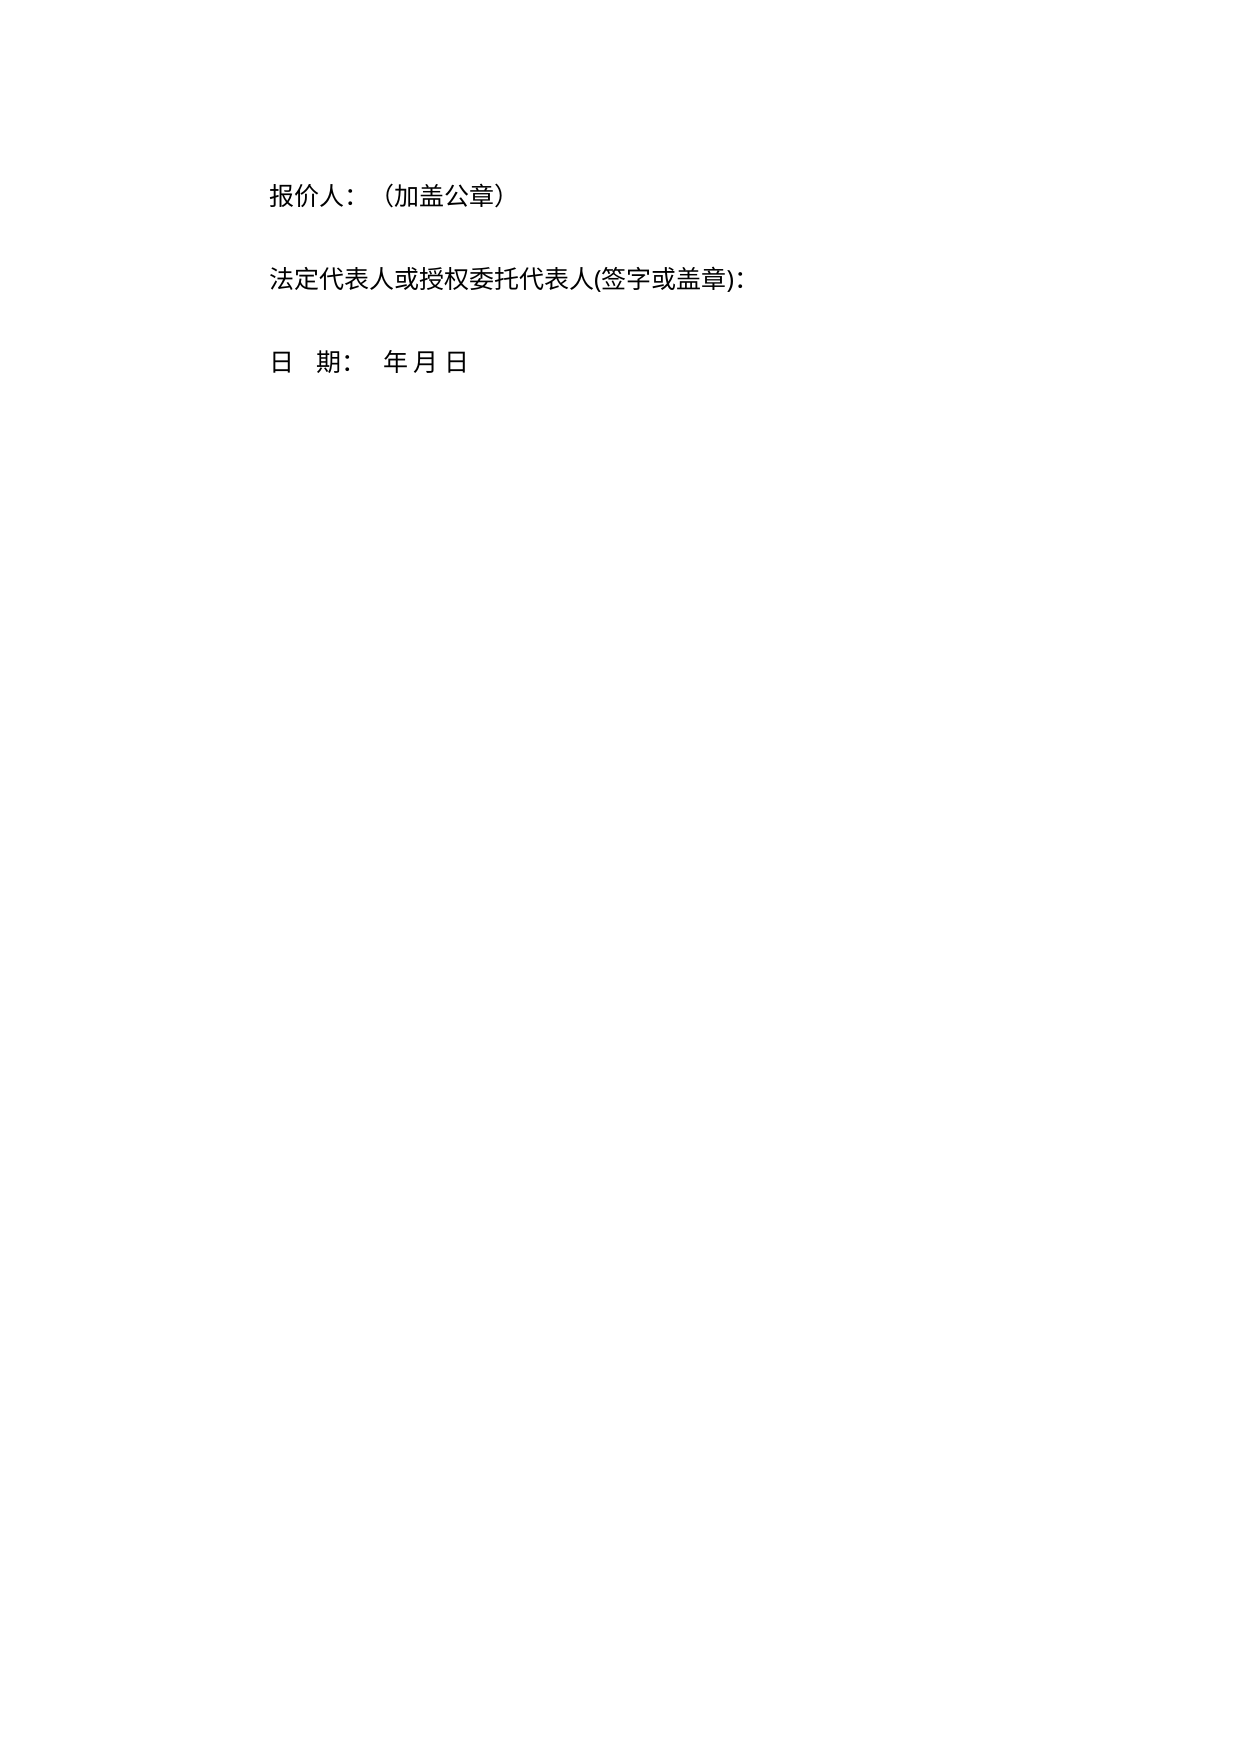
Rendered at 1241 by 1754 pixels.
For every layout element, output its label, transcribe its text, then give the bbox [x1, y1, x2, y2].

text 法定代表人或授权委托代表人(签字或盖章)： [219, 245, 1053, 310]
text 日 期： 年 月 日 [219, 328, 1053, 393]
text 报价人：（加盖公章） [219, 162, 1053, 227]
